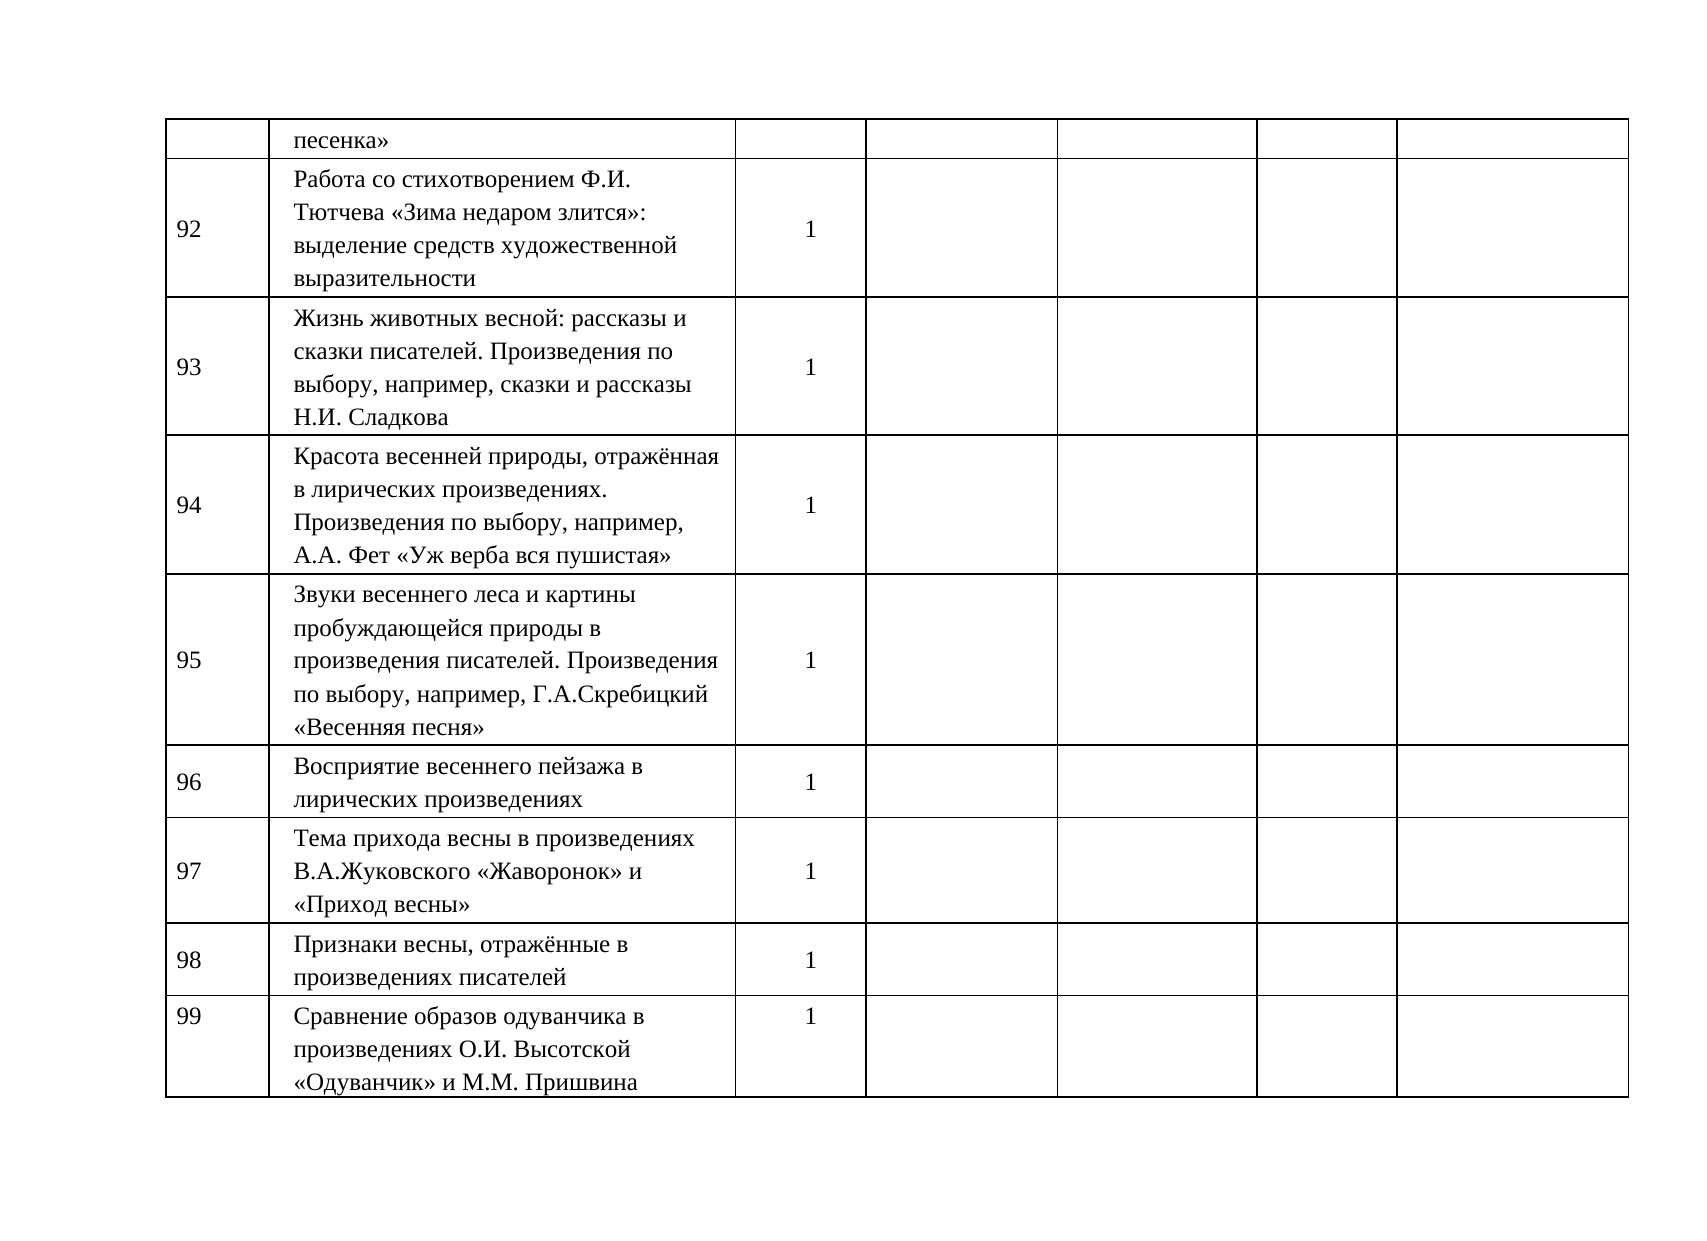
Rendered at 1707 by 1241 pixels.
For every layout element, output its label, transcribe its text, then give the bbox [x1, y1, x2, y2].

table_cell Признаки весны, отражённые в произведениях писателей [270, 924, 735, 994]
table_cell [1398, 298, 1628, 434]
table_cell 92 [167, 159, 268, 296]
table_cell [867, 818, 1057, 922]
table_cell [1398, 746, 1628, 817]
table_cell [1258, 924, 1396, 994]
table_cell [1058, 575, 1256, 744]
table_cell [867, 120, 1057, 157]
table_cell Восприятие весеннего пейзажа в лирических произведениях [270, 746, 735, 817]
table_cell [867, 298, 1057, 434]
table_cell 98 [167, 924, 268, 994]
table_cell [1398, 996, 1628, 1096]
table_cell [1398, 818, 1628, 922]
table_cell [1058, 120, 1256, 157]
table_cell [1058, 996, 1256, 1096]
table_cell [1258, 996, 1396, 1096]
table_cell 99 [167, 996, 268, 1096]
table_cell 1 [736, 924, 865, 994]
table_cell 1 [736, 120, 865, 157]
table_cell [1398, 924, 1628, 994]
table_cell 97 [167, 818, 268, 922]
table_cell [1258, 159, 1396, 296]
table_cell [867, 575, 1057, 744]
table_cell 1 [736, 746, 865, 817]
table_cell 1 [736, 298, 865, 434]
table_cell Работа со стихотворением Ф.И. Тютчева «Зима недаром злится»: выделение средств художественной выразительности [270, 159, 735, 296]
table_cell 94 [167, 436, 268, 573]
table_cell 1 [736, 818, 865, 922]
table_cell 93 [167, 298, 268, 434]
table_cell [1058, 746, 1256, 817]
table_cell 91 [167, 120, 268, 157]
table_cell [1058, 298, 1256, 434]
table_cell Красота весенней природы, отражённая в лирических произведениях. Произведения по выбору, например, А.А. Фет «Уж верба вся пушистая» [270, 436, 735, 573]
table_cell [867, 996, 1057, 1096]
table_cell [1258, 298, 1396, 434]
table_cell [270, 120, 735, 157]
table_cell [1398, 575, 1628, 744]
table_cell 95 [167, 575, 268, 744]
table_cell 1 [736, 159, 865, 296]
table_cell [867, 436, 1057, 573]
table_cell [1398, 436, 1628, 573]
table_cell 1 [736, 996, 865, 1096]
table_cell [270, 996, 735, 1096]
table_cell [1058, 924, 1256, 994]
table_cell [867, 159, 1057, 296]
table_cell [1058, 436, 1256, 573]
table_cell 1 [736, 575, 865, 744]
table_cell Тема прихода весны в произведениях В.А.Жуковского «Жаворонок» и «Приход весны» [270, 818, 735, 922]
table_cell Звуки весеннего леса и картины пробуждающейся природы в произведения писателей. Произведения по выбору, например, Г.А.Скребицкий «Весенняя песня» [270, 575, 735, 744]
table_cell [867, 924, 1057, 994]
table_cell [1398, 159, 1628, 296]
table_cell Жизнь животных весной: рассказы и сказки писателей. Произведения по выбору, например, сказки и рассказы Н.И. Сладкова [270, 298, 735, 434]
table_cell [1398, 120, 1628, 157]
table_cell [867, 746, 1057, 817]
table_cell 96 [167, 746, 268, 817]
table_cell 1 [736, 436, 865, 573]
table_cell [1258, 818, 1396, 922]
table_cell [1058, 818, 1256, 922]
table_cell [1258, 120, 1396, 157]
table_cell [1058, 159, 1256, 296]
table_cell [1258, 436, 1396, 573]
table_cell [1258, 746, 1396, 817]
table_cell [1258, 575, 1396, 744]
